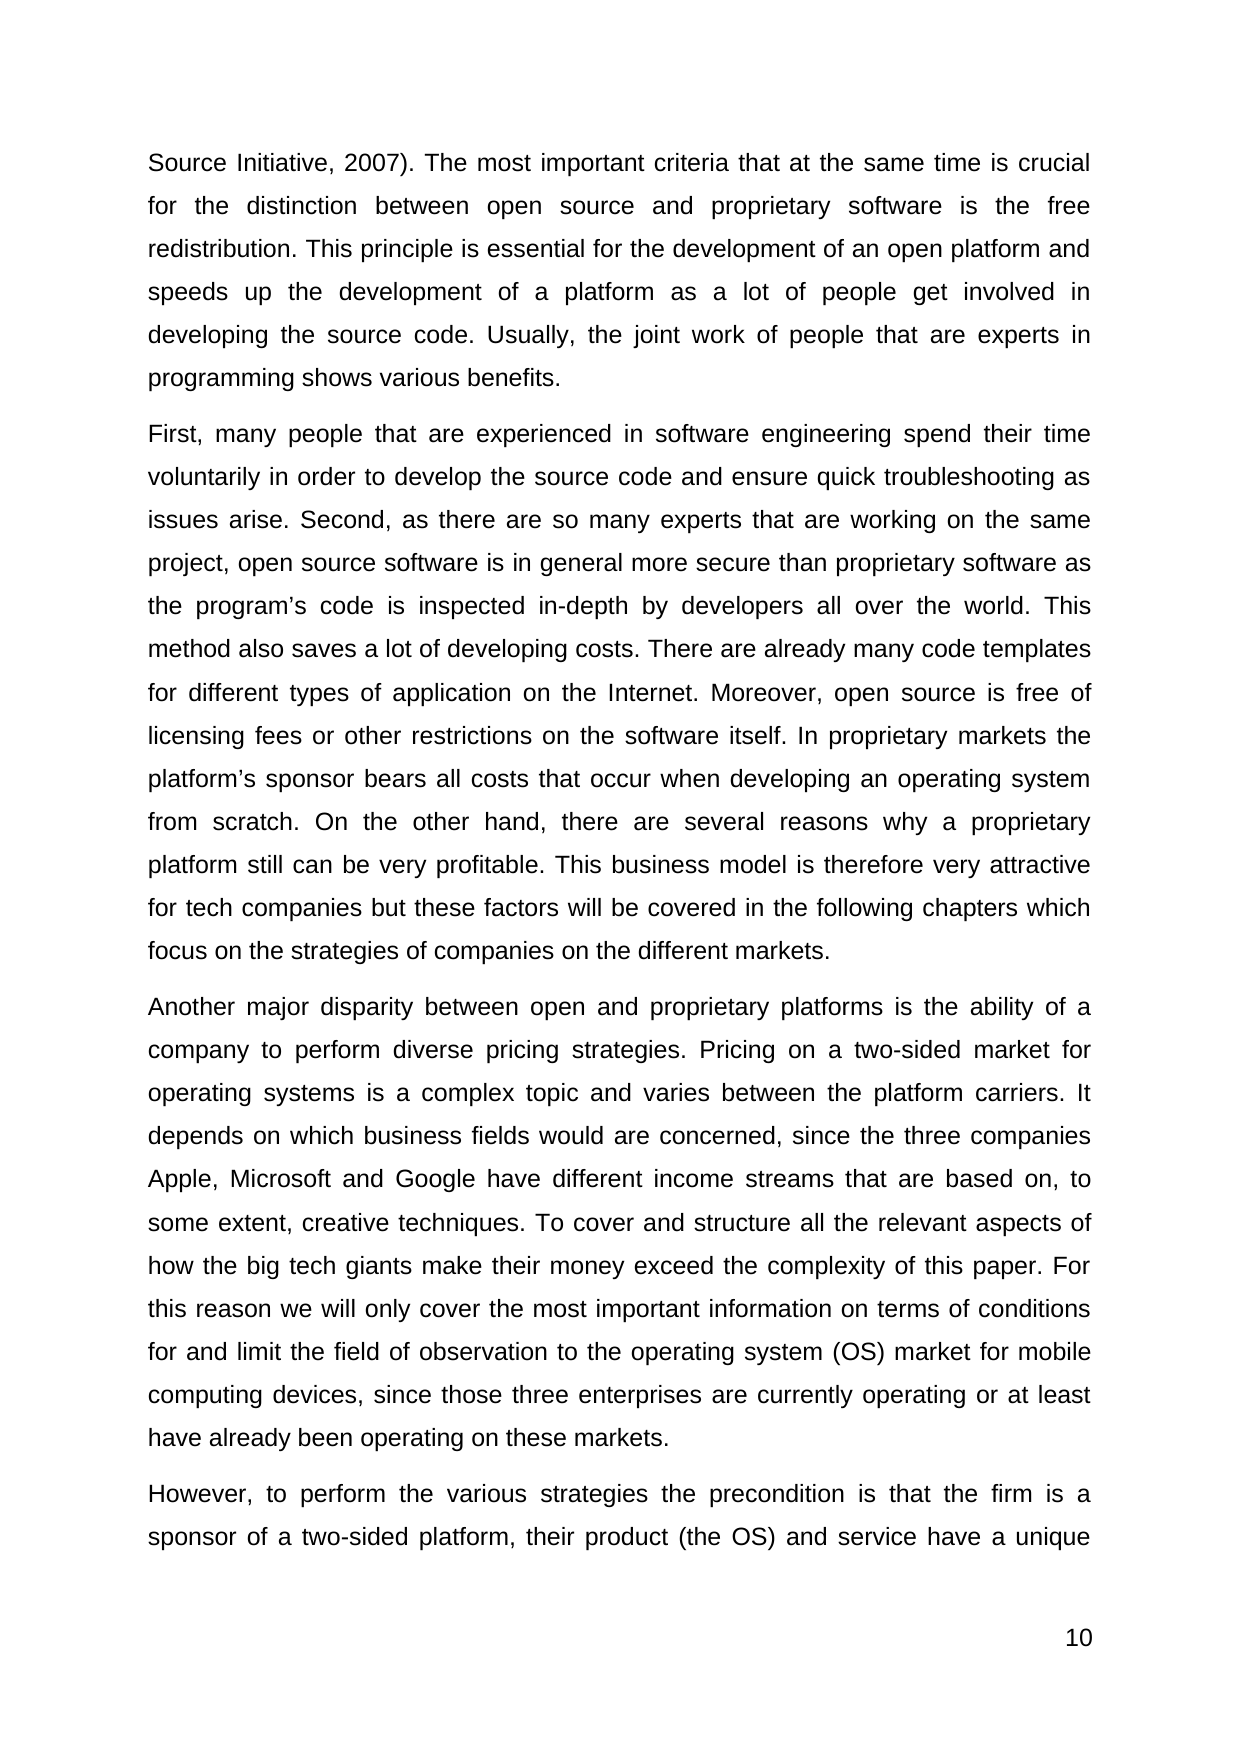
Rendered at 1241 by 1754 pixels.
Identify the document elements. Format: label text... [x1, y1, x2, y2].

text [148, 1479, 1093, 1551]
text First, many people that are experienced in software engineering spend their time voluntarily in order to develop the source code and ensure quick troubleshooting as issues arise. Second, as there are so many experts that are working on the same project, open source software is in general more secure than proprietary software as the program’s code is inspected in-depth by developers all over the world. This method also saves a lot of developing costs. There are already many code templates for different types of application on the Internet. Moreover, open source is free of licensing fees or other restrictions on the software itself. In proprietary markets the platform’s sponsor bears all costs that occur when developing an operating system from scratch. On the other hand, there are several reasons why a proprietary platform still can be very profitable. This business model is therefore very attractive for tech companies but these factors will be covered in the following chapters which focus on the strategies of companies on the different markets. [148, 419, 1093, 965]
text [148, 148, 1093, 392]
text Another major disparity between open and proprietary platforms is the ability of a company to perform diverse pricing strategies. Pricing on a two-sided market for operating systems is a complex topic and varies between the platform carriers. It depends on which business fields would are concerned, since the three companies Apple, Microsoft and Google have different income streams that are based on, to some extent, creative techniques. To cover and structure all the relevant aspects of how the big tech giants make their money exceed the complexity of this paper. For this reason we will only cover the most important information on terms of conditions for and limit the field of observation to the operating system (OS) market for mobile computing devices, since those three enterprises are currently operating or at least have already been operating on these markets. [148, 992, 1093, 1452]
